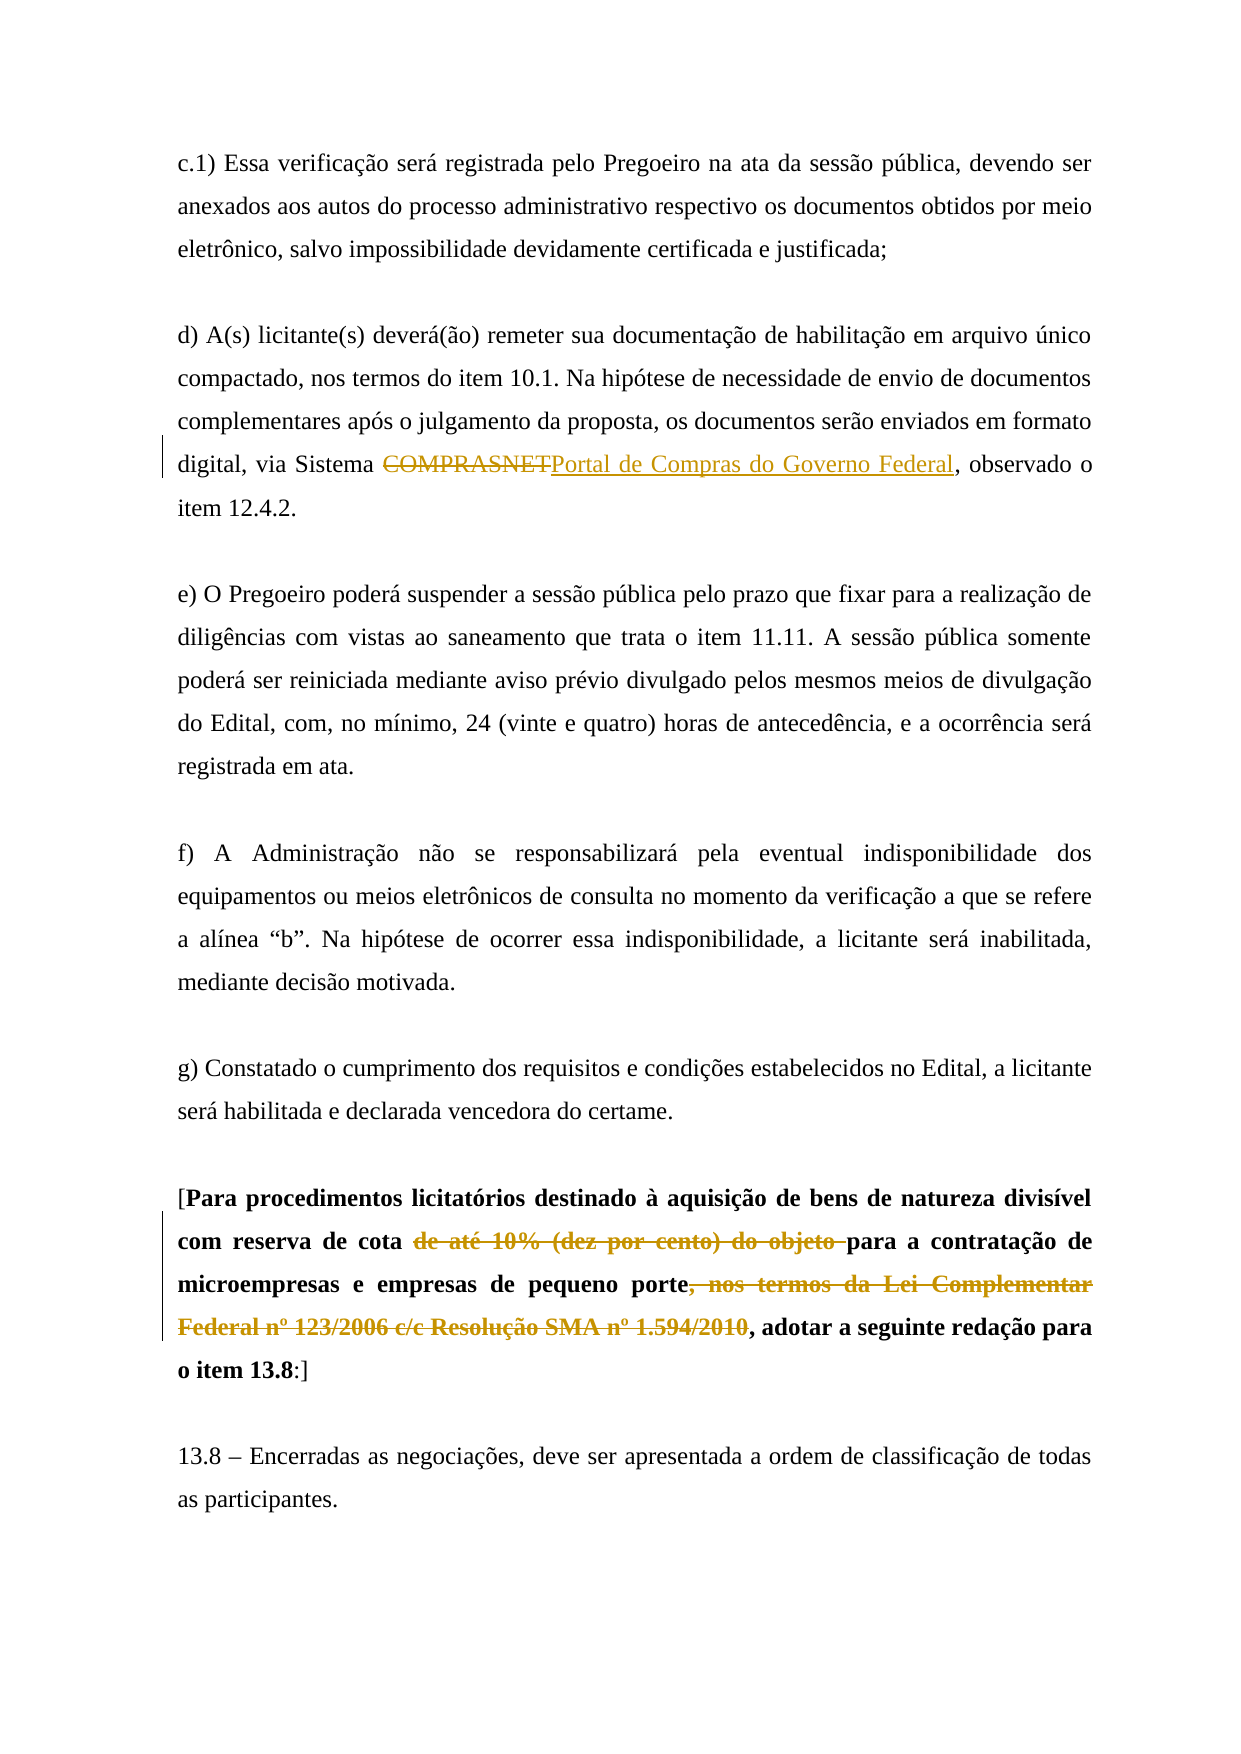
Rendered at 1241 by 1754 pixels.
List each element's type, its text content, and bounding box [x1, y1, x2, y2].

text 13.8 – Encerradas as negociações, deve ser apresentada a ordem de classificação de todas as participantes. [177, 1441, 1093, 1513]
text f) A Administração não se responsabilizará pela eventual indisponibilidade dos equipamentos ou meios eletrônicos de consulta no momento da verificação a que se refere a alínea “b”. Na hipótese de ocorrer essa indisponibilidade, a licitante será inabilitada, mediante decisão motivada. [177, 838, 1093, 996]
text g) Constatado o cumprimento dos requisitos e condições estabelecidos no Edital, a licitante será habilitada e declarada vencedora do certame. [177, 1053, 1093, 1125]
text [Para procedimentos licitatórios destinado à aquisição de bens de natureza divisível com reserva de cota para a contratação de microempresas e empresas de pequeno porte, adotar a seguinte redação para o item 13.8:] [177, 1183, 1093, 1384]
text d) A(s) licitante(s) deverá(ão) remeter sua documentação de habilitação em arquivo único compactado, nos termos do item 10.1. Na hipótese de necessidade de envio de documentos complementares após o julgamento da proposta, os documentos serão enviados em formato digital, via Sistema , observado o item 12.4.2. [177, 320, 1093, 521]
text c.1) Essa verificação será registrada pelo Pregoeiro na ata da sessão pública, devendo ser anexados aos autos do processo administrativo respectivo os documentos obtidos por meio eletrônico, salvo impossibilidade devidamente certificada e justificada; [177, 148, 1093, 263]
text e) O Pregoeiro poderá suspender a sessão pública pelo prazo que fixar para a realização de diligências com vistas ao saneamento que trata o item 11.11. A sessão pública somente poderá ser reiniciada mediante aviso prévio divulgado pelos mesmos meios de divulgação do Edital, com, no mínimo, 24 (vinte e quatro) horas de antecedência, e a ocorrência será registrada em ata. [177, 579, 1093, 780]
